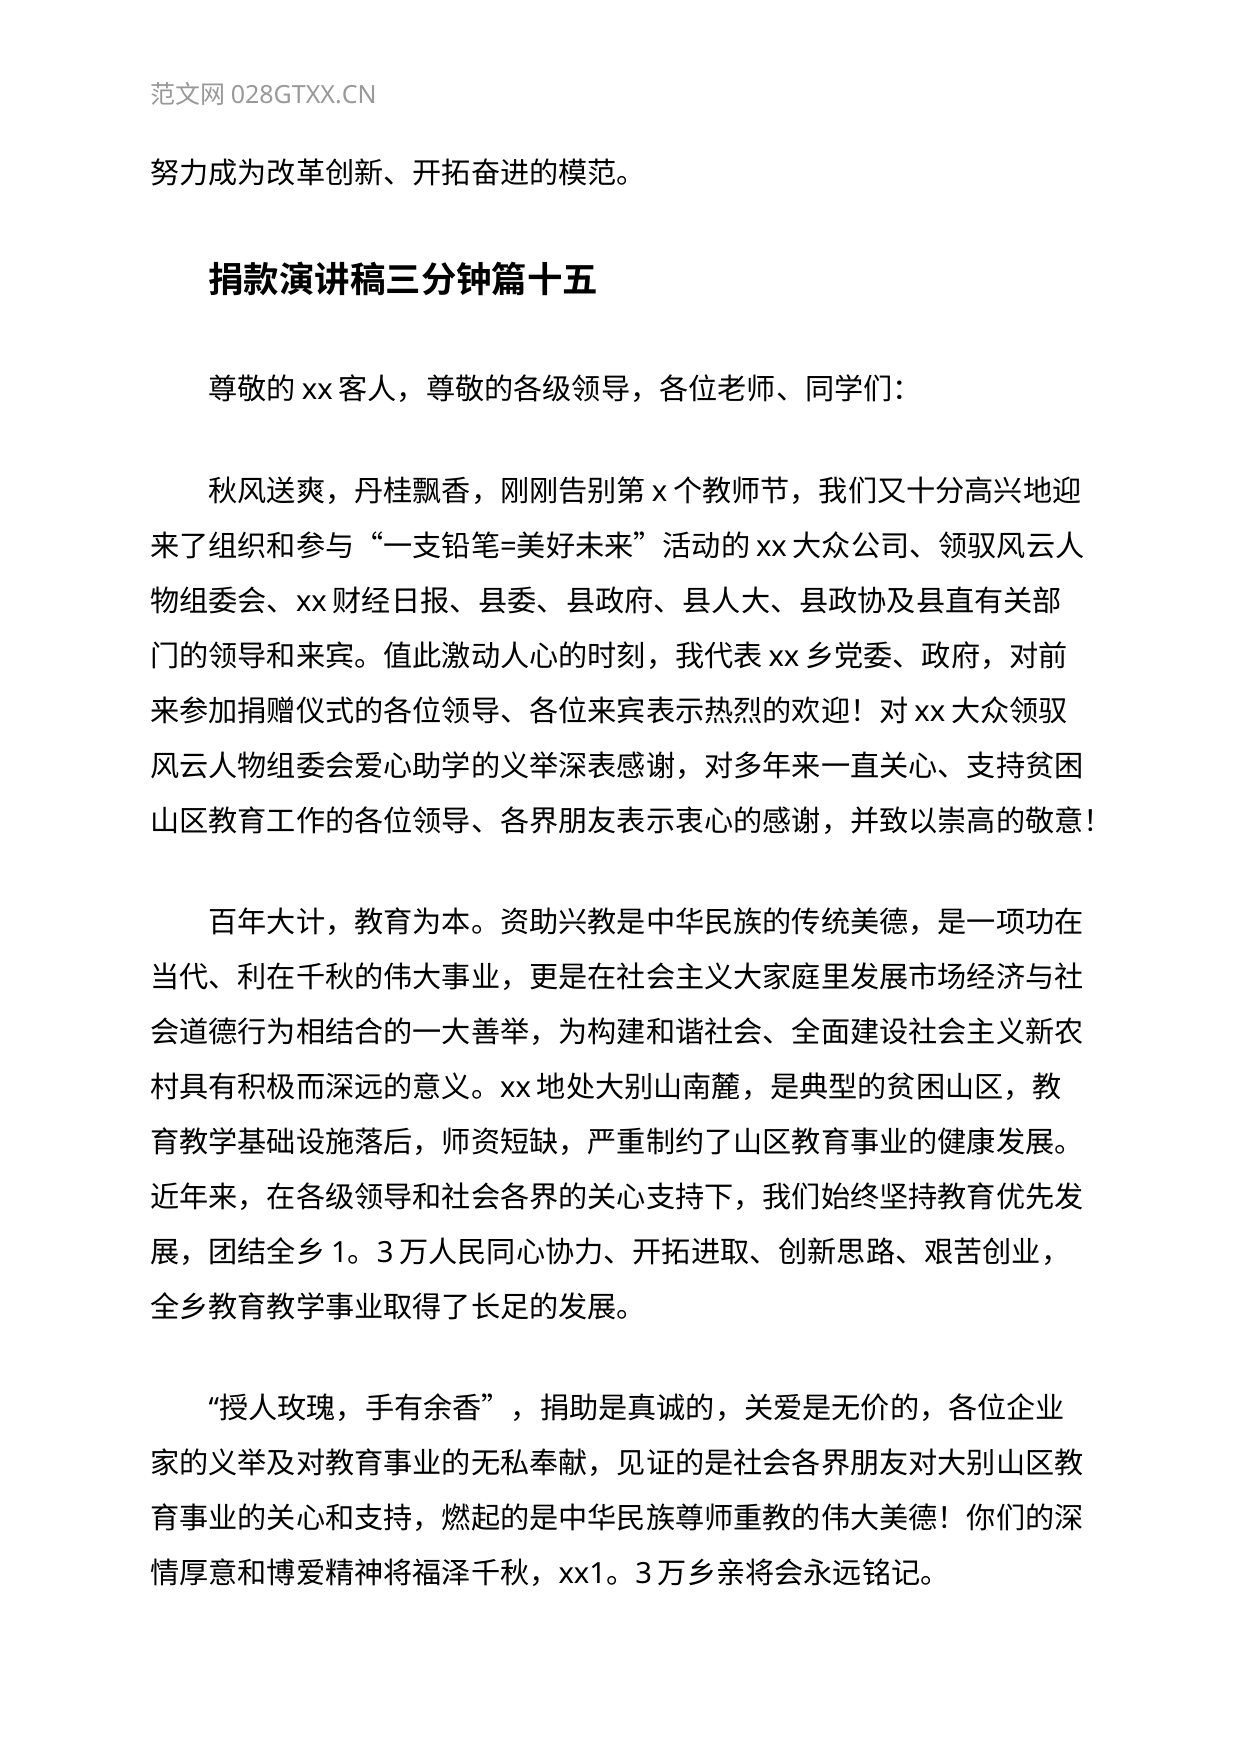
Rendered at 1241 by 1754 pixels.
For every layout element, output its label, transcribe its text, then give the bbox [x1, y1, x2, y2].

text “授人玫瑰，手有余香”，捐助是真诚的，关爱是无价的，各位企业家的义举及对教育事业的无私奉献，见证的是社会各界朋友对大别山区教育事业的关心和支持，燃起的是中华民族尊师重教的伟大美德！你们的深情厚意和博爱精神将福泽千秋，xx1。3万乡亲将会永远铭记。 [150, 1385, 1090, 1592]
text 捐款演讲稿三分钟篇十五 [150, 252, 1090, 303]
text 尊敬的xx客人，尊敬的各级领导，各位老师、同学们： [150, 365, 1090, 408]
text 秋风送爽，丹桂飘香，刚刚告别第x个教师节，我们又十分高兴地迎来了组织和参与“一支铅笔=美好未来”活动的xx大众公司、领驭风云人物组委会、xx财经日报、县委、县政府、县人大、县政协及县直有关部门的领导和来宾。值此激动人心的时刻，我代表xx乡党委、政府，对前来参加捐赠仪式的各位领导、各位来宾表示热烈的欢迎！对xx大众领驭风云人物组委会爱心助学的义举深表感谢，对多年来一直关心、支持贫困山区教育工作的各位领导、各界朋友表示衷心的感谢，并致以崇高的敬意！ [150, 467, 1090, 839]
text 百年大计，教育为本。资助兴教是中华民族的传统美德，是一项功在当代、利在千秋的伟大事业，更是在社会主义大家庭里发展市场经济与社会道德行为相结合的一大善举，为构建和谐社会、全面建设社会主义新农村具有积极而深远的意义。xx地处大别山南麓，是典型的贫困山区，教育教学基础设施落后，师资短缺，严重制约了山区教育事业的健康发展。近年来，在各级领导和社会各界的关心支持下，我们始终坚持教育优先发展，团结全乡1。3万人民同心协力、开拓进取、创新思路、艰苦创业，全乡教育教学事业取得了长足的发展。 [150, 899, 1090, 1326]
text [150, 150, 1090, 192]
